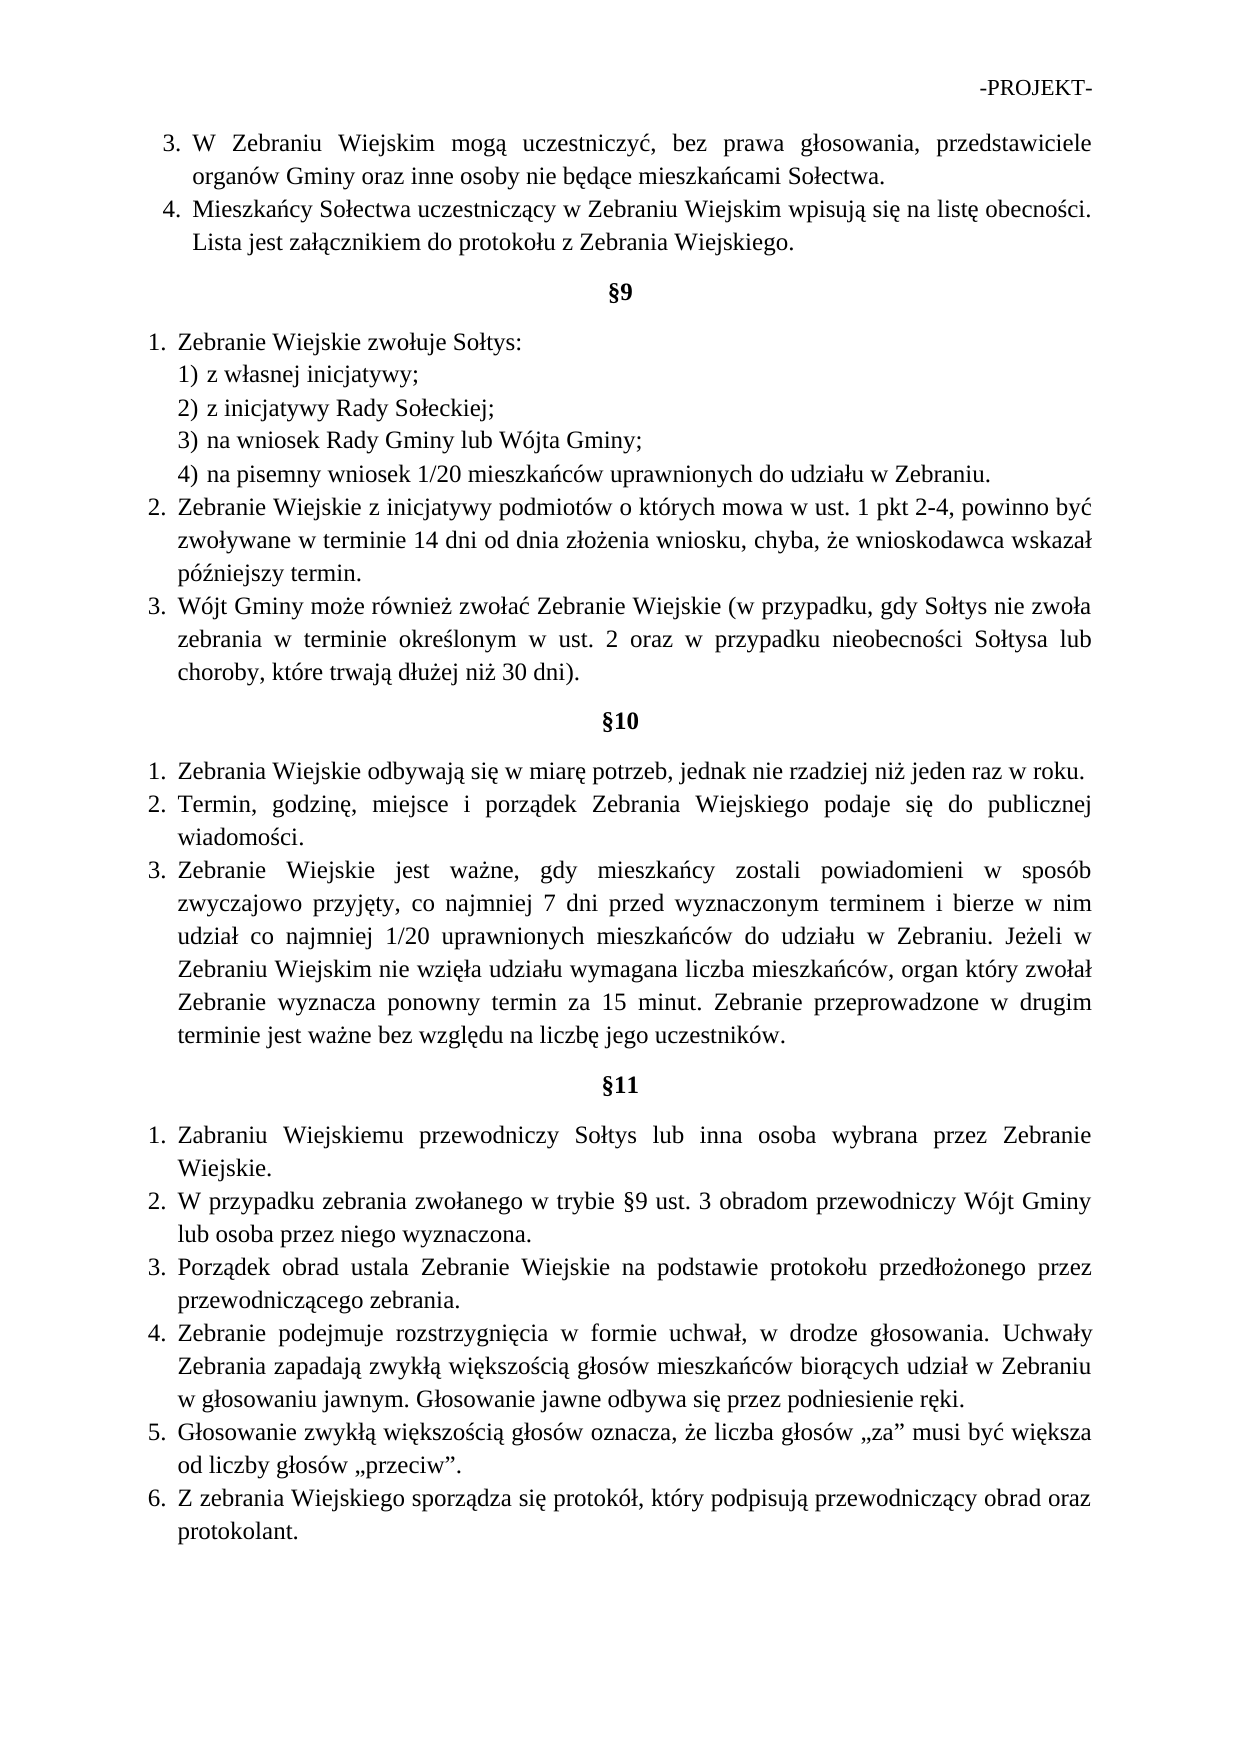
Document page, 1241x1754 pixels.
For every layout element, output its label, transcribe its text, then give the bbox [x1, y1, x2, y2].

list W przypadku zebrania zwołanego w trybie §9 ust. 3 obradom przewodniczy Wójt Gminy lub osoba przez niego wyznaczona. [148, 1186, 1093, 1247]
list Z zebrania Wiejskiego sporządza się protokół, który podpisują przewodniczący obrad oraz protokolant. [148, 1483, 1093, 1545]
list z własnej inicjatywy; [177, 359, 1093, 388]
list Porządek obrad ustala Zebranie Wiejskie na podstawie protokołu przedłożonego przez przewodniczącego zebrania. [148, 1252, 1093, 1313]
list na pisemny wniosek 1/20 mieszkańców uprawnionych do udziału w Zebraniu. [177, 459, 1093, 487]
text §10 [148, 706, 1093, 735]
list Zebranie Wiejskie zwołuje Sołtys: [148, 327, 1093, 355]
list Zebranie Wiejskie jest ważne, gdy mieszkańcy zostali powiadomieni w sposób zwyczajowo przyjęty, co najmniej 7 dni przed wyznaczonym terminem i bierze w nim udział co najmniej 1/20 uprawnionych mieszkańców do udziału w Zebraniu. Jeżeli w Zebraniu Wiejskim nie wzięła udziału wymagana liczba mieszkańców, organ który zwołał Zebranie wyznacza ponowny termin za 15 minut. Zebranie przeprowadzone w drugim terminie jest ważne bez względu na liczbę jego uczestników. [148, 855, 1093, 1049]
list na wniosek Rady Gminy lub Wójta Gminy; [177, 426, 1093, 454]
text §9 [148, 277, 1093, 306]
list Zebranie Wiejskie z inicjatywy podmiotów o których mowa w ust. 1 pkt 2-4, powinno być zwoływane w terminie 14 dni od dnia złożenia wniosku, chyba, że wnioskodawca wskazał późniejszy termin. [148, 492, 1093, 586]
list Zebrania Wiejskie odbywają się w miarę potrzeb, jednak nie rzadziej niż jeden raz w roku. [148, 756, 1093, 785]
list Głosowanie zwykłą większością głosów oznacza, że liczba głosów „za” musi być większa od liczby głosów „przeciw”. [148, 1417, 1093, 1479]
list W Zebraniu Wiejskim mogą uczestniczyć, bez prawa głosowania, przedstawiciele organów Gminy oraz inne osoby nie będące mieszkańcami Sołectwa. [162, 128, 1093, 190]
list Mieszkańcy Sołectwa uczestniczący w Zebraniu Wiejskim wpisują się na listę obecności. Lista jest załącznikiem do protokołu z Zebrania Wiejskiego. [162, 194, 1093, 256]
list Termin, godzinę, miejsce i porządek Zebrania Wiejskiego podaje się do publicznej wiadomości. [148, 789, 1093, 851]
list Zebranie podejmuje rozstrzygnięcia w formie uchwał, w drodze głosowania. Uchwały Zebrania zapadają zwykłą większością głosów mieszkańców biorących udział w Zebraniu w głosowaniu jawnym. Głosowanie jawne odbywa się przez podniesienie ręki. [148, 1318, 1093, 1413]
list Wójt Gminy może również zwołać Zebranie Wiejskie (w przypadku, gdy Sołtys nie zwoła zebrania w terminie określonym w ust. 2 oraz w przypadku nieobecności Sołtysa lub choroby, które trwają dłużej niż 30 dni). [148, 591, 1093, 686]
list z inicjatywy Rady Sołeckiej; [177, 393, 1093, 421]
list Zabraniu Wiejskiemu przewodniczy Sołtys lub inna osoba wybrana przez Zebranie Wiejskie. [148, 1120, 1093, 1181]
text §11 [148, 1070, 1093, 1099]
